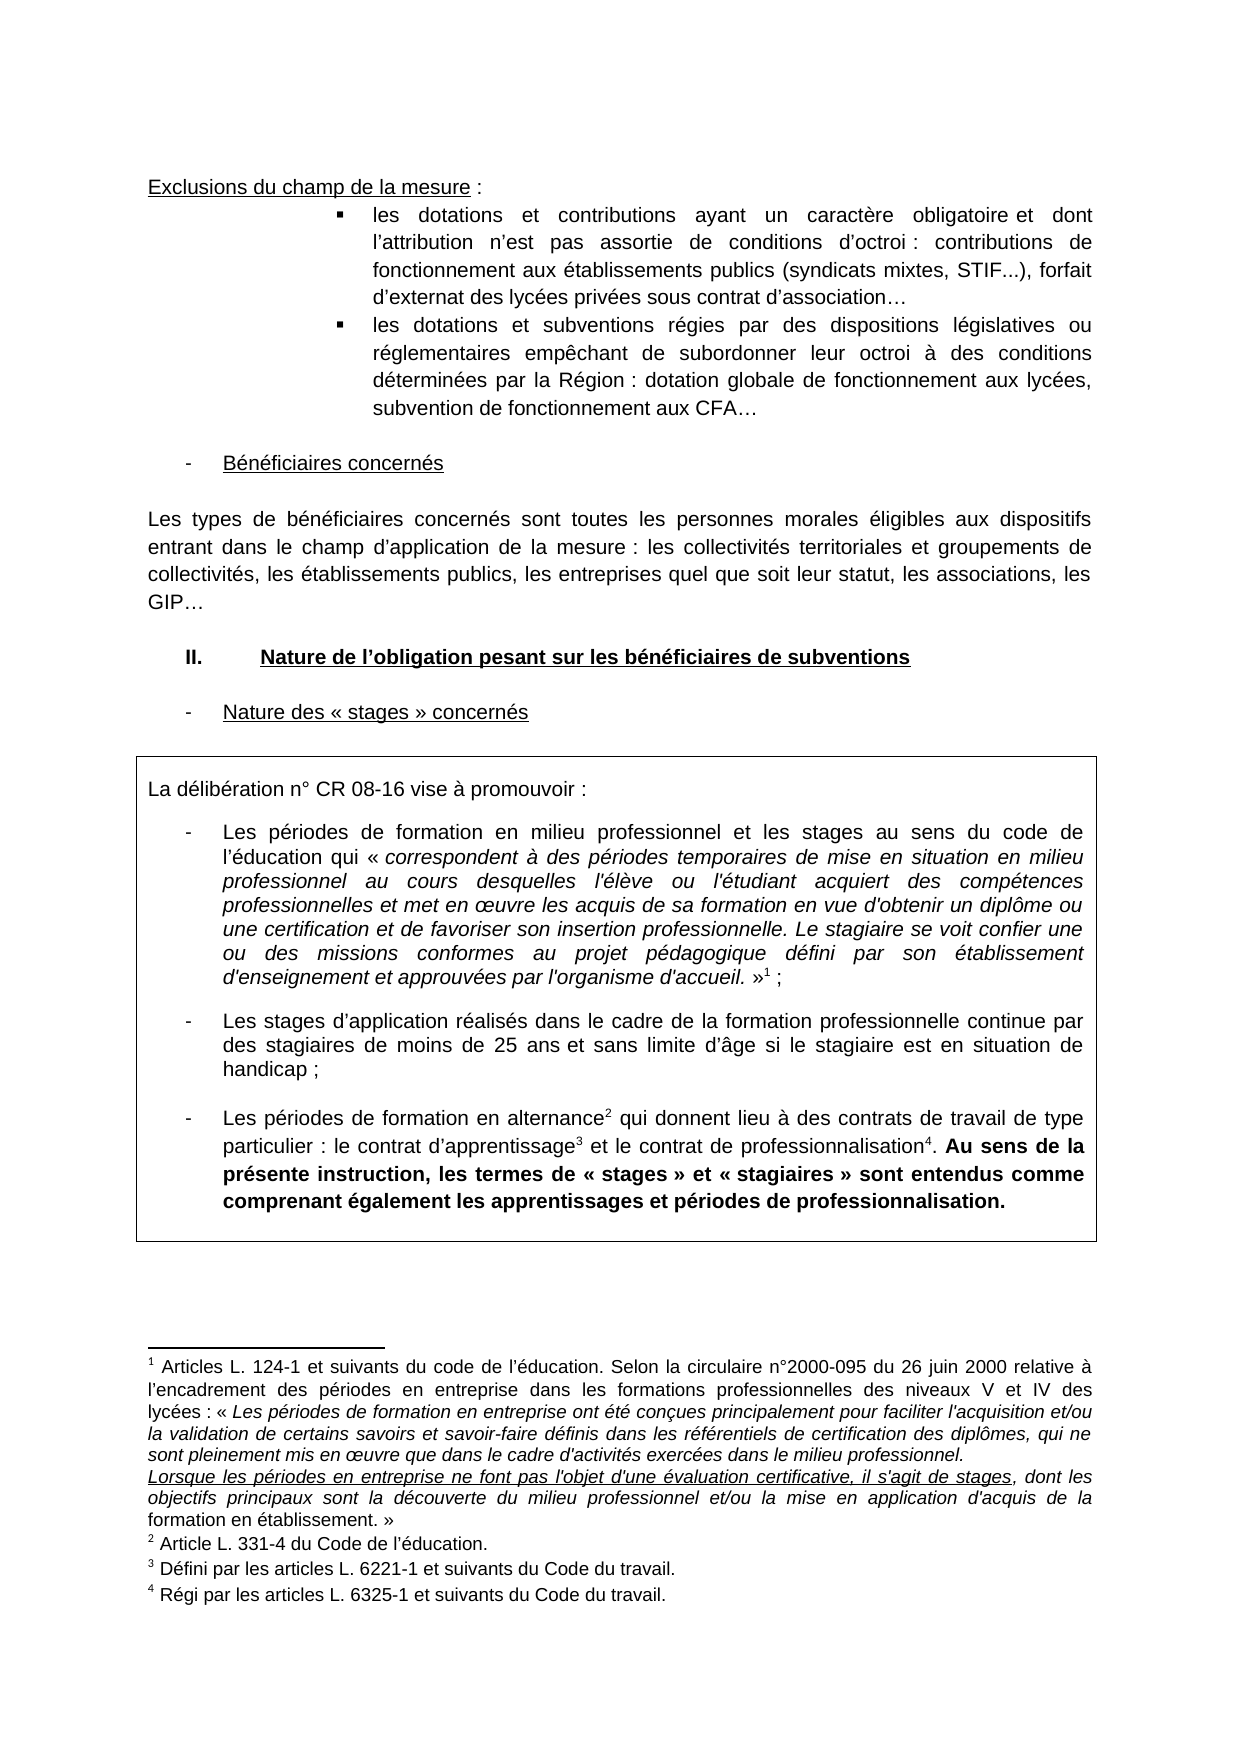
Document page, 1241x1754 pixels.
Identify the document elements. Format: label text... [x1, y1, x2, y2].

list Nature de l’obligation pesant sur les bénéficiaires de subventions [185, 644, 1093, 668]
list les dotations et contributions ayant un caractère obligatoire et dont l’attribution n’est pas assortie de conditions d’octroi : contributions de fonctionnement aux établissements publics (syndicats mixtes, STIF...), forfait d’externat des lycées privées sous contrat d’association… [335, 203, 1093, 309]
table_header La délibération n° CR 08-16 vise à promouvoir : Les périodes de formation en milieu professionnel et les stages au sens du code de l’éducation qui « correspondent à des périodes temporaires de mise en situation en milieu professionnel au cours desquelles l'élève ou l'étudiant acquiert des compétences professionnelles et met en œuvre les acquis de sa formation en vue d'obtenir un diplôme ou une certification et de favoriser son insertion professionnelle. Le stagiaire se voit confier une ou des missions conformes au projet pédagogique défini par son établissement d'enseignement et approuvées par l'organisme d'accueil. » ; Les stages d’application réalisés dans le cadre de la formation professionnelle continue par des stagiaires de moins de 25 ans et sans limite d’âge si le stagiaire est en situation de handicap ; Les périodes de formation en alternance qui donnent lieu à des contrats de travail de type particulier : le contrat d’apprentissage et le contrat de professionnalisation. Au sens de la présente instruction, les termes de « stages » et « stagiaires » sont entendus comme comprenant également les apprentissages et périodes de professionnalisation. [137, 757, 1096, 1241]
list les dotations et subventions régies par des dispositions législatives ou réglementaires empêchant de subordonner leur octroi à des conditions déterminées par la Région : dotation globale de fonctionnement aux lycées, subvention de fonctionnement aux CFA… [335, 313, 1093, 419]
list Bénéficiaires concernés [185, 450, 1093, 476]
list Nature des « stages » concernés [185, 699, 1093, 725]
text Les types de bénéficiaires concernés sont toutes les personnes morales éligibles aux dispositifs entrant dans le champ d’application de la mesure : les collectivités territoriales et groupements de collectivités, les établissements publics, les entreprises quel que soit leur statut, les associations, les GIP… [148, 507, 1093, 613]
text Exclusions du champ de la mesure : [148, 175, 1093, 199]
